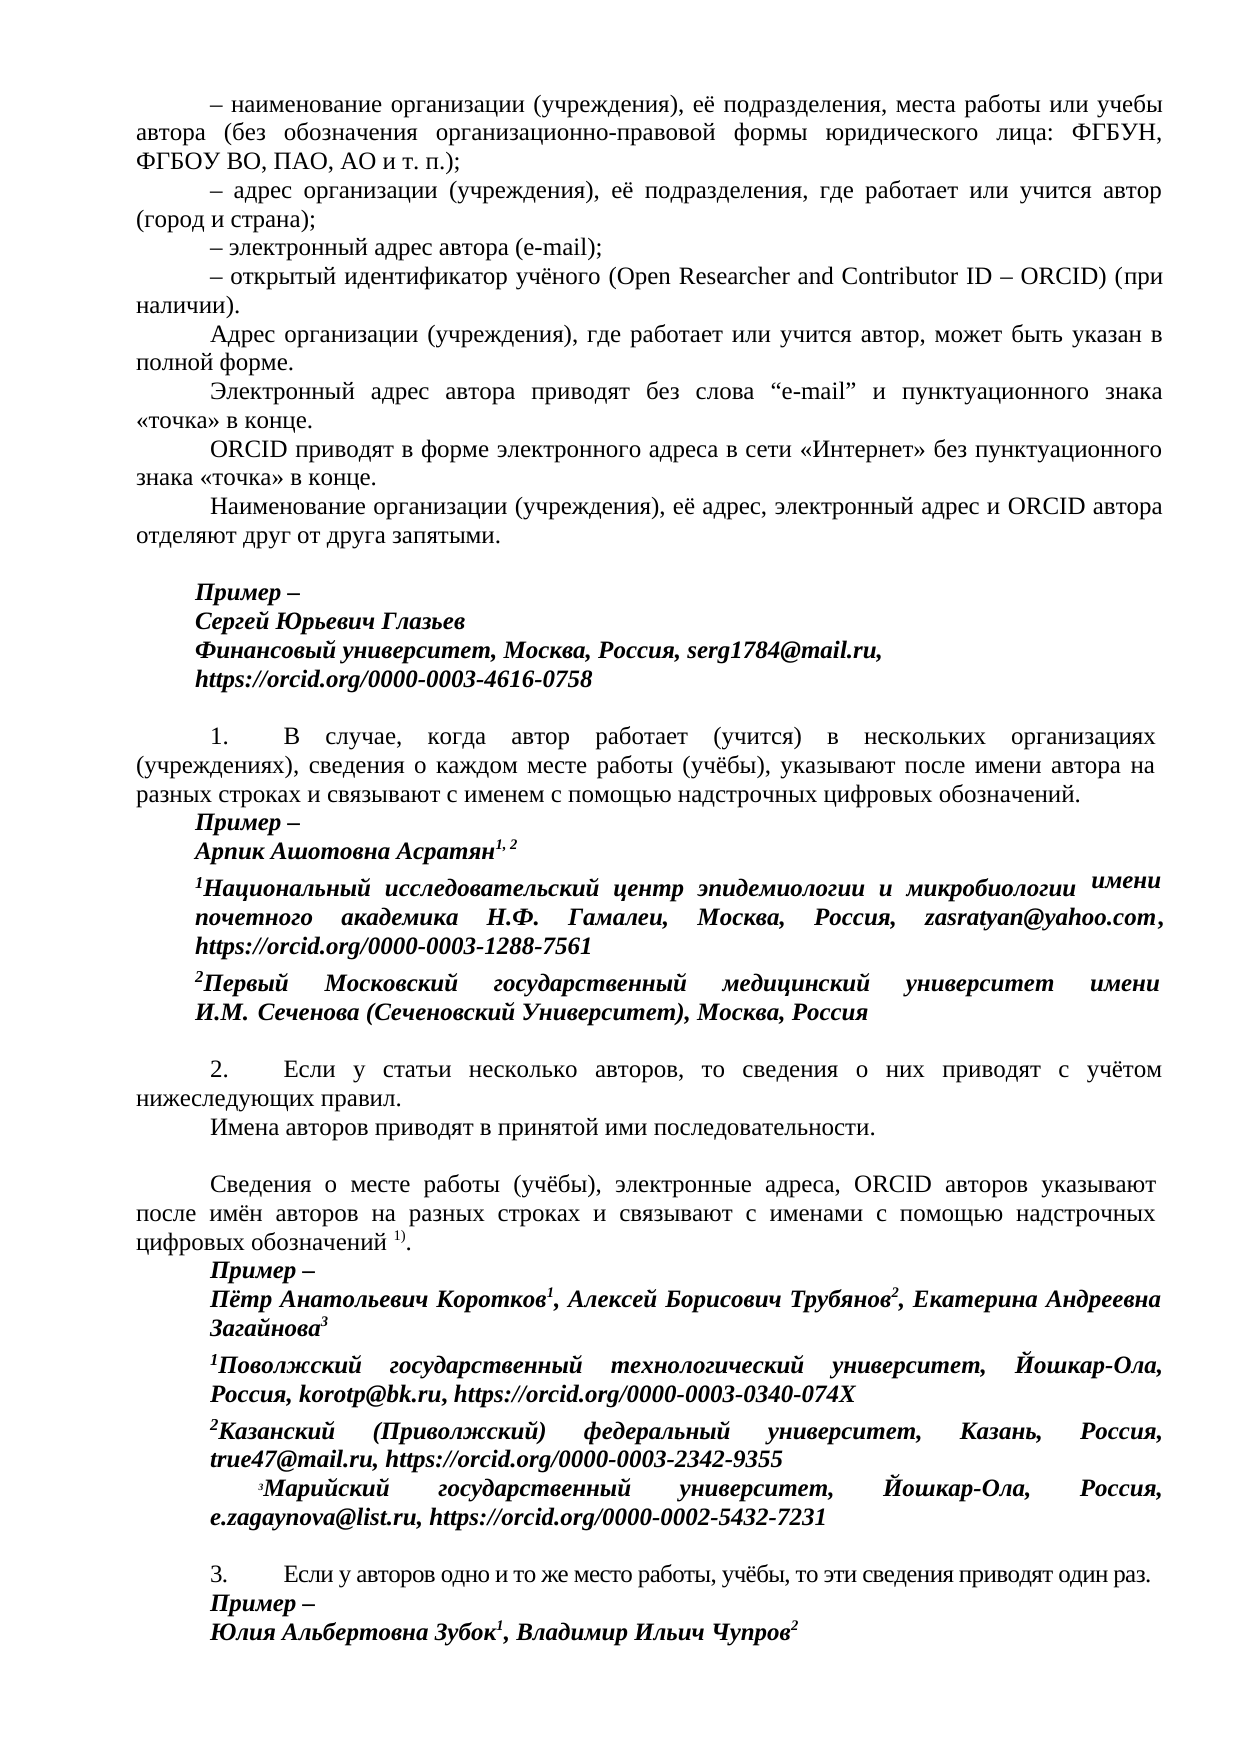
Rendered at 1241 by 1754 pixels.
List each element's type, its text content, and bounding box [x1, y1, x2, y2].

text Наименование организации (учреждения), её адрес, электронный адрес и ORCID автора отделяют друг от друга запятыми. [136, 491, 1163, 549]
text – адрес организации (учреждения), её подразделения, где работает или учится автор (город и страна); [136, 175, 1163, 232]
text ORCID приводят в форме электронного адреса в сети «Интернет» без пунктуационного знака «точка» в конце. [136, 434, 1163, 491]
text Адрес организации (учреждения), где работает или учится автор, может быть указан в полной форме. [136, 319, 1163, 376]
text Юлия Альбертовна Зубок1, Владимир Ильич Чупров2 [210, 1617, 1163, 1646]
text Пётр Анатольевич Коротков1, Алексей Борисович Трубянов2, Екатерина Андреевна Загайнова3 [210, 1284, 1163, 1342]
text – электронный адрес автора (e-mail); [136, 232, 1163, 261]
text 3Марийский государственный университет, Йошкар-Ола, Россия, e.zagaynova@list.ru, https://orcid.org/0000-0002-5432-7231 [210, 1473, 1163, 1531]
text Сведения о месте работы (учёбы), электронные адреса, ORCID авторов указывают после имён авторов на разных строках и связывают с именами с помощью надстрочных цифровых обозначений 1). [136, 1169, 1157, 1255]
list Если у авторов одно и то же место работы, учёбы, то эти сведения приводят один раз. [136, 1559, 1163, 1588]
text – открытый идентификатор учёного (Open Researcher and Contributor ID – ORCID) (при наличии). [136, 261, 1163, 319]
text Арпик Ашотовна Асратян1, 2 [195, 836, 1163, 865]
text Пример – [195, 807, 1163, 836]
text https://orcid.org/0000-0003-4616-0758 [195, 664, 1163, 692]
text 2Казанский (Приволжский) федеральный университет, Казань, Россия, true47@mail.ru, https://orcid.org/0000-0003-2342-9355 [210, 1407, 1163, 1473]
text Сергей Юрьевич Глазьев [195, 606, 1163, 635]
text 1Поволжский государственный технологический университет, Йошкар-Ола, Россия, korotp@bk.ru, https://orcid.org/0000-0003-0340-074X [210, 1342, 1163, 1407]
text Имена авторов приводят в принятой ими последовательности. [136, 1112, 1163, 1140]
text Пример – [195, 577, 1163, 606]
text 2Первый Московский государственный медицинский университет имени И.М. Сеченова (Сеченовский Университет), Москва, Россия [195, 959, 1163, 1025]
text Финансовый университет, Москва, Россия, serg1784@mail.ru, [195, 635, 1163, 664]
text 1Национальный исследовательский центр эпидемиологии и микробиологии имени почетного академика Н.Ф. Гамалеи, Москва, Россия, zasratyan@yahoo.com, https://orcid.org/0000-0003-1288-7561 [195, 865, 1163, 959]
text – наименование организации (учреждения), её подразделения, места работы или учебы автора (без обозначения организационно-правовой формы юридического лица: ФГБУН, ФГБОУ ВО, ПАО, АО и т. п.); [136, 89, 1163, 175]
text Пример – [136, 1255, 1163, 1284]
text Пример – [210, 1588, 1163, 1617]
list В случае, когда автор работает (учится) в нескольких организациях (учреждениях), сведения о каждом месте работы (учёбы), указывают после имени автора на разных строках и связывают с именем с помощью надстрочных цифровых обозначений. [136, 721, 1157, 807]
list Если у статьи несколько авторов, то сведения о них приводят с учётом нижеследующих правил. [136, 1054, 1163, 1112]
text Электронный адрес автора приводят без слова “e-mail” и пунктуационного знака «точка» в конце. [136, 376, 1163, 434]
